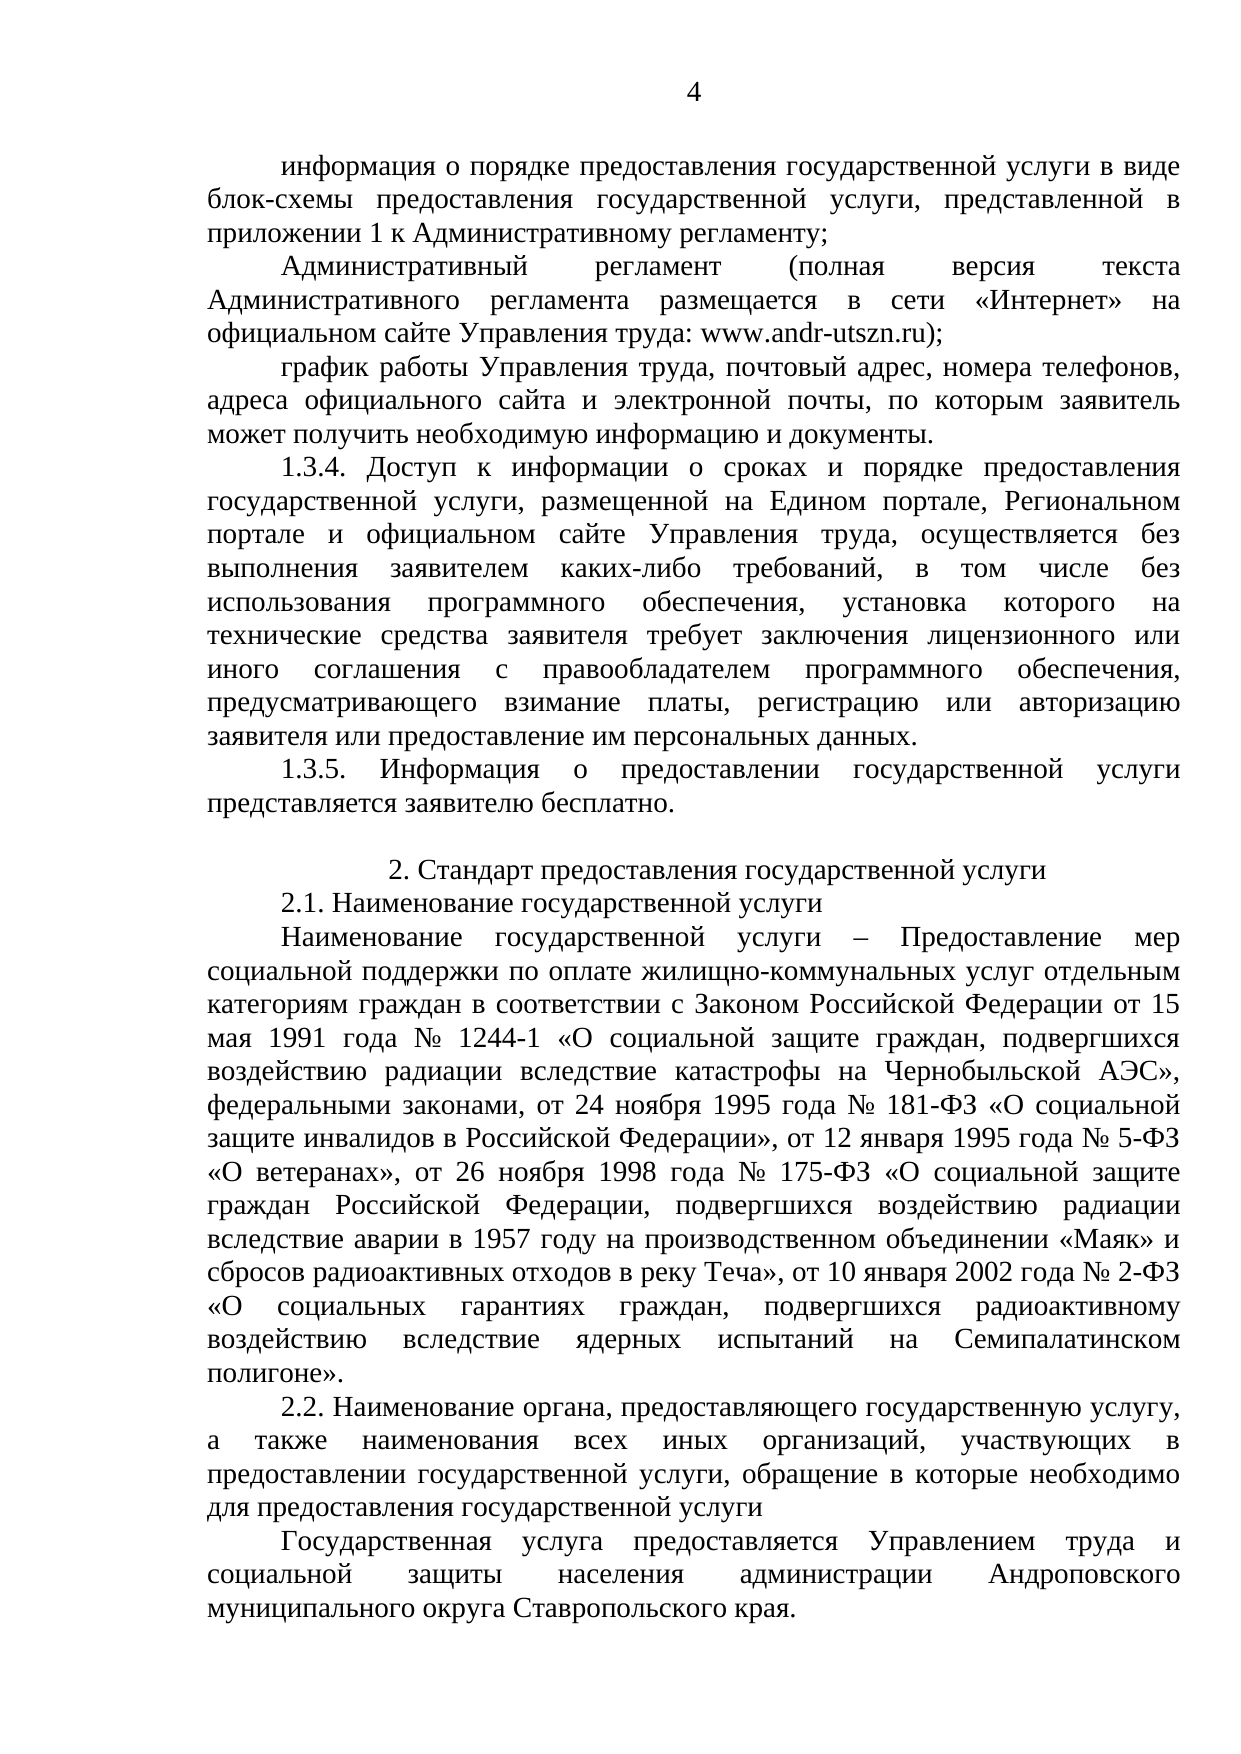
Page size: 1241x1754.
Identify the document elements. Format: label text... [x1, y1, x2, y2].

text 1.3.5. Информация о предоставлении государственной услуги представляется заявителю бесплатно. [207, 751, 1181, 818]
text Государственная услуга предоставляется Управлением труда и социальной защиты населения администрации Андроповского муниципального округа Ставропольского края. [207, 1523, 1181, 1623]
text график работы Управления труда, почтовый адрес, номера телефонов, адреса официального сайта и электронной почты, по которым заявитель может получить необходимую информацию и документы. [207, 349, 1181, 449]
text 1.3.4. Доступ к информации о сроках и порядке предоставления государственной услуги, размещенной на Едином портале, Региональном портале и официальном сайте Управления труда, осуществляется без выполнения заявителем каких-либо требований, в том числе без использования программного обеспечения, установка которого на технические средства заявителя требует заключения лицензионного или иного соглашения с правообладателем программного обеспечения, предусматривающего взимание платы, регистрацию или авторизацию заявителя или предоставление им персональных данных. [207, 449, 1181, 751]
text 2.2. Наименование органа, предоставляющего государственную услугу, а также наименования всех иных организаций, участвующих в предоставлении государственной услуги, обращение в которые необходимо для предоставления государственной услуги [207, 1389, 1181, 1523]
text информация о порядке предоставления государственной услуги в виде блок-схемы предоставления государственной услуги, представленной в приложении 1 к Административному регламенту; [207, 148, 1181, 248]
text 2.1. Наименование государственной услуги [207, 886, 1181, 919]
text 2. Стандарт предоставления государственной услуги [254, 852, 1181, 886]
text Административный регламент (полная версия текста Административного регламента размещается в сети «Интернет» на официальном сайте Управления труда: www.andr-utszn.ru); [207, 248, 1181, 349]
text Наименование государственной услуги – Предоставление мер социальной поддержки по оплате жилищно-коммунальных услуг отдельным категориям граждан в соответствии с Законом Российской Федерации от 15 мая 1991 года № 1244-1 «О социальной защите граждан, подвергшихся воздействию радиации вследствие катастрофы на Чернобыльской АЭС», федеральными законами, от 24 ноября 1995 года № 181-ФЗ «О социальной защите инвалидов в Российской Федерации», от 12 января 1995 года № 5-ФЗ «О ветеранах», от 26 ноября 1998 года № 175-ФЗ «О социальной защите граждан Российской Федерации, подвергшихся воздействию радиации вследствие аварии в 1957 году на производственном объединении «Маяк» и сбросов радиоактивных отходов в реку Теча», от 10 января 2002 года № 2-ФЗ «О социальных гарантиях граждан, подвергшихся радиоактивному воздействию вследствие ядерных испытаний на Семипалатинском полигоне». [207, 919, 1181, 1389]
